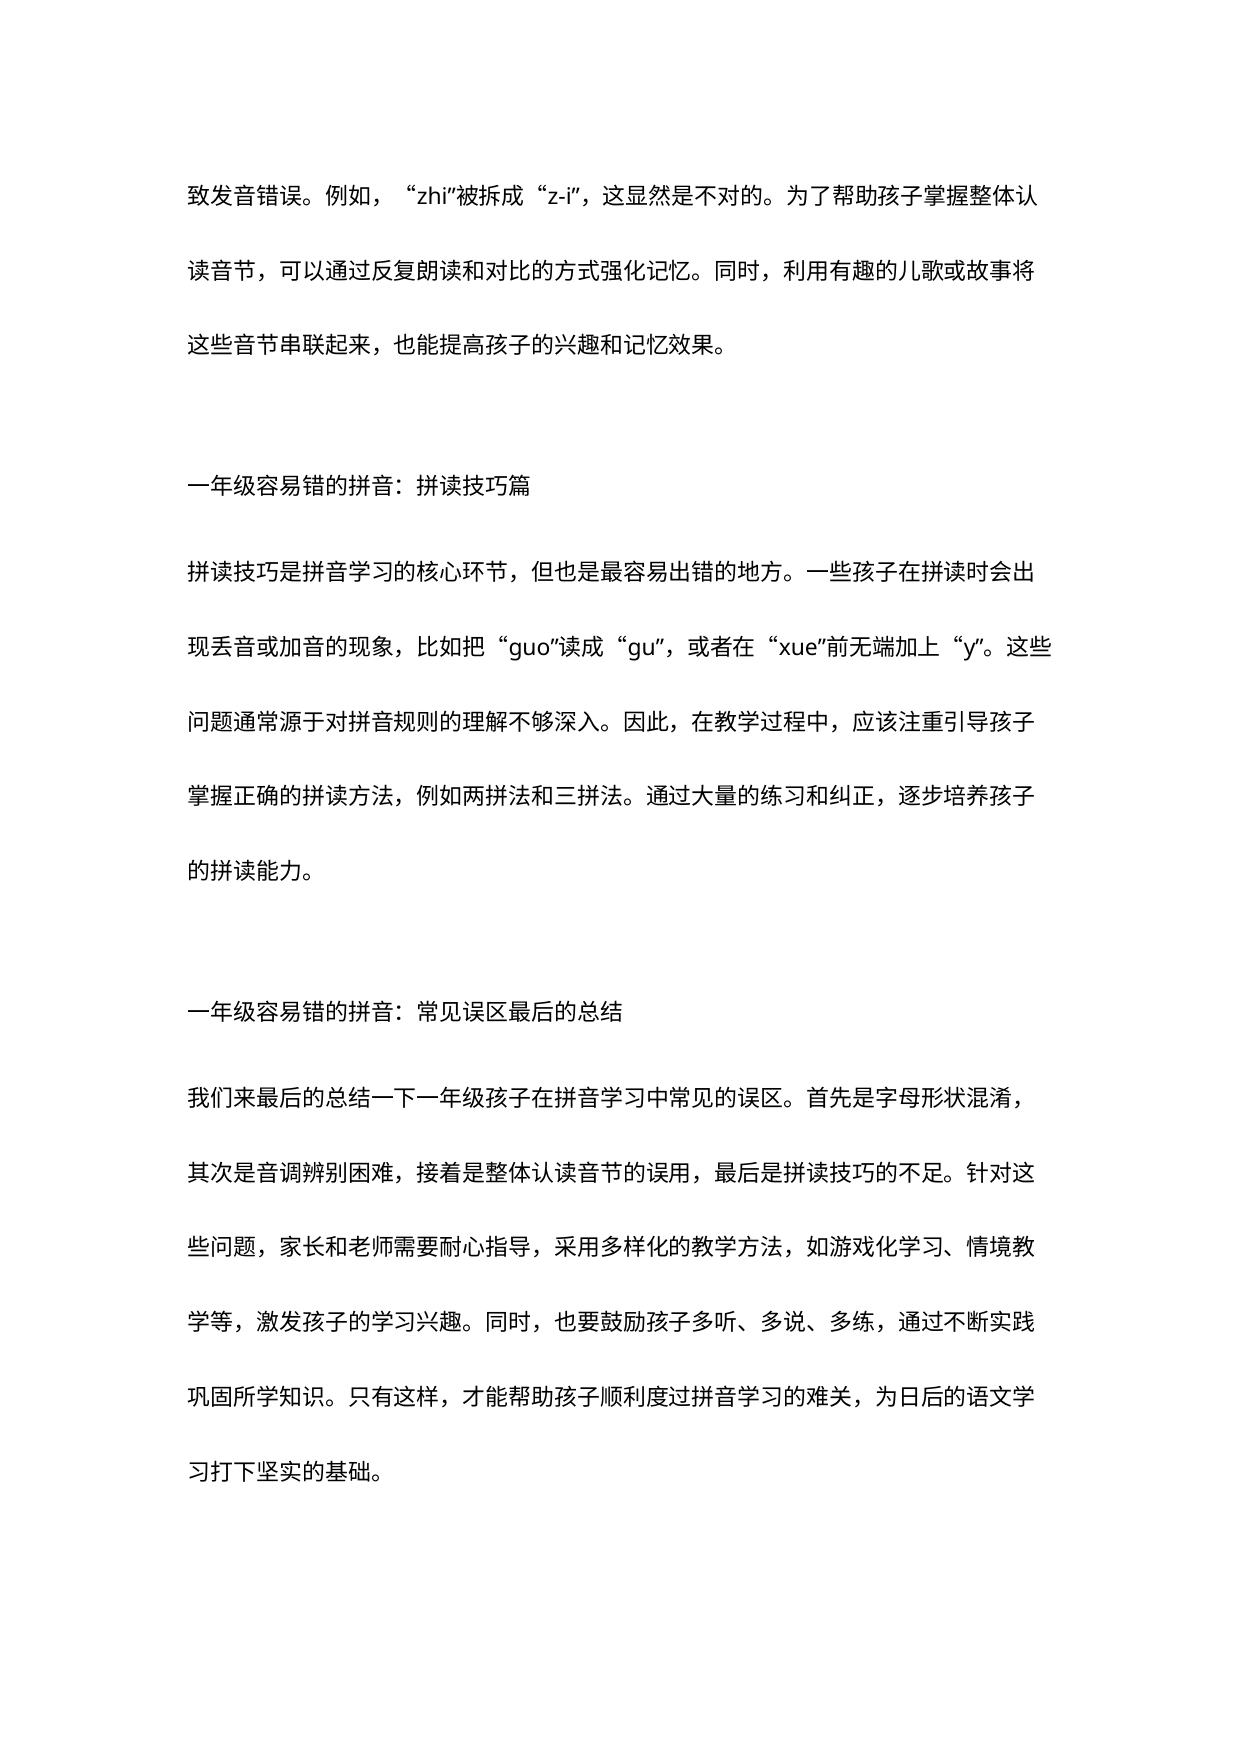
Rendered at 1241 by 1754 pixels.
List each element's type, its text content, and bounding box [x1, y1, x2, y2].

text 一年级容易错的拼音：常见误区最后的总结 [187, 977, 1053, 1042]
text 一年级容易错的拼音：拼读技巧篇 [187, 452, 1053, 517]
text 拼读技巧是拼音学习的核心环节，但也是最容易出错的地方。一些孩子在拼读时会出现丢音或加音的现象，比如把“guo”读成“gu”，或者在“xue”前无端加上“y”。这些问题通常源于对拼音规则的理解不够深入。因此，在教学过程中，应该注重引导孩子掌握正确的拼读方法，例如两拼法和三拼法。通过大量的练习和纠正，逐步培养孩子的拼读能力。 [187, 538, 1053, 902]
text 我们来最后的总结一下一年级孩子在拼音学习中常见的误区。首先是字母形状混淆，其次是音调辨别困难，接着是整体认读音节的误用，最后是拼读技巧的不足。针对这些问题，家长和老师需要耐心指导，采用多样化的教学方法，如游戏化学习、情境教学等，激发孩子的学习兴趣。同时，也要鼓励孩子多听、多说、多练，通过不断实践巩固所学知识。只有这样，才能帮助孩子顺利度过拼音学习的难关，为日后的语文学习打下坚实的基础。 [187, 1064, 1053, 1502]
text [187, 162, 1053, 376]
